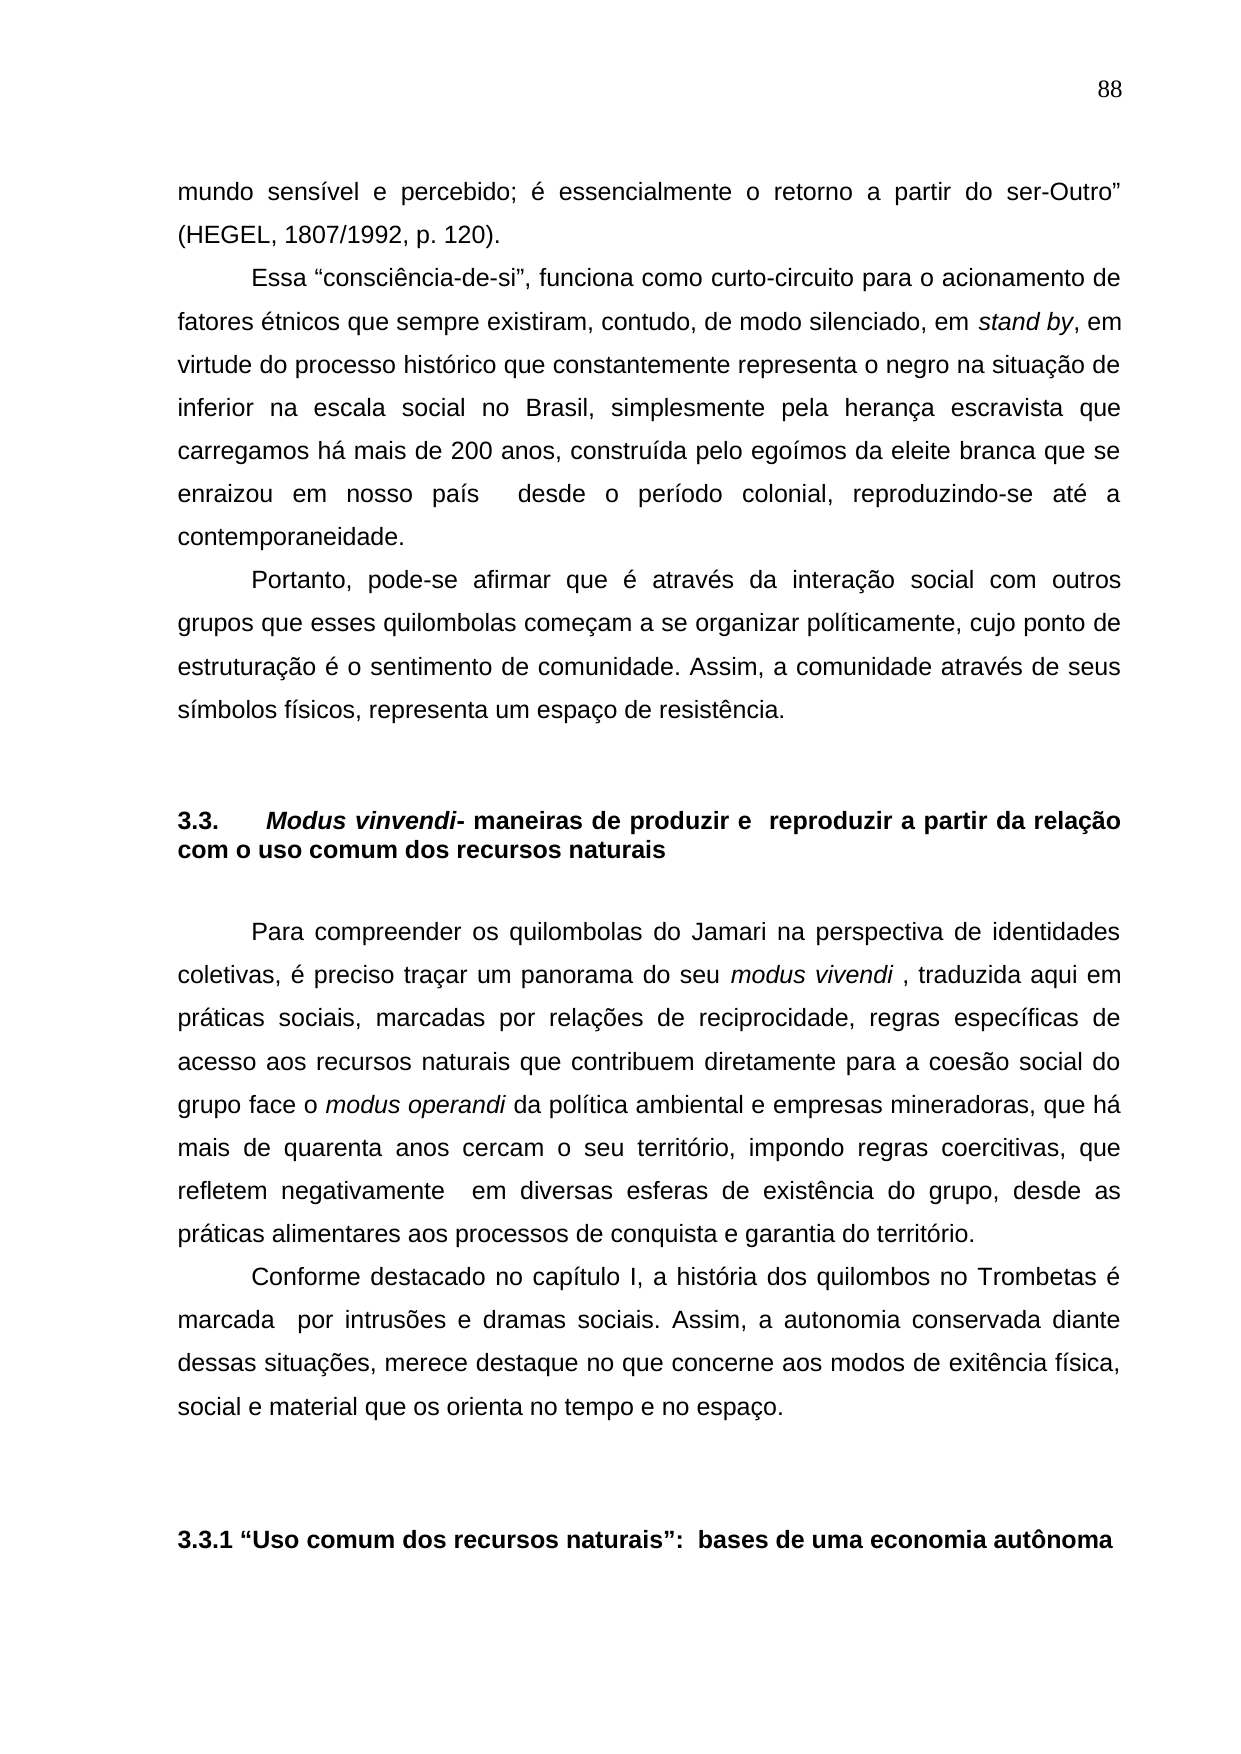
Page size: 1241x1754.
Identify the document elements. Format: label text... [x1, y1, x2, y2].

subtitle 3.3.1 “Uso comum dos recursos naturais”: bases de uma economia autônoma [177, 1525, 1122, 1554]
list Essa “consciência-de-si”, funciona como curto-circuito para o acionamento de fatores étnicos que sempre existiram, contudo, de modo silenciado, em stand by, em virtude do processo histórico que constantemente representa o negro na situação de inferior na escala social no Brasil, simplesmente pela herança escravista que carregamos há mais de 200 anos, construída pelo egoímos da eleite branca que se enraizou em nosso país desde o período colonial, reproduzindo-se até a contemporaneidade. [177, 263, 1122, 551]
subtitle Modus vinvendi- maneiras de produzir e reproduzir a partir da relação com o uso comum dos recursos naturais [177, 806, 1122, 863]
text Para compreender os quilombolas do Jamari na perspectiva de identidades coletivas, é preciso traçar um panorama do seu modus vivendi , traduzida aqui em práticas sociais, marcadas por relações de reciprocidade, regras específicas de acesso aos recursos naturais que contribuem diretamente para a coesão social do grupo face o modus operandi da política ambiental e empresas mineradoras, que há mais de quarenta anos cercam o seu território, impondo regras coercitivas, que refletem negativamente em diversas esferas de existência do grupo, desde as práticas alimentares aos processos de conquista e garantia do território. [177, 917, 1122, 1248]
list Portanto, pode-se afirmar que é através da interação social com outros grupos que esses quilombolas começam a se organizar políticamente, cujo ponto de estruturação é o sentimento de comunidade. Assim, a comunidade através de seus símbolos físicos, representa um espaço de resistência. [177, 565, 1122, 723]
text Conforme destacado no capítulo I, a história dos quilombos no Trombetas é marcada por intrusões e dramas sociais. Assim, a autonomia conservada diante dessas situações, merece destaque no que concerne aos modos de exitência física, social e material que os orienta no tempo e no espaço. [177, 1262, 1122, 1420]
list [177, 177, 1122, 249]
